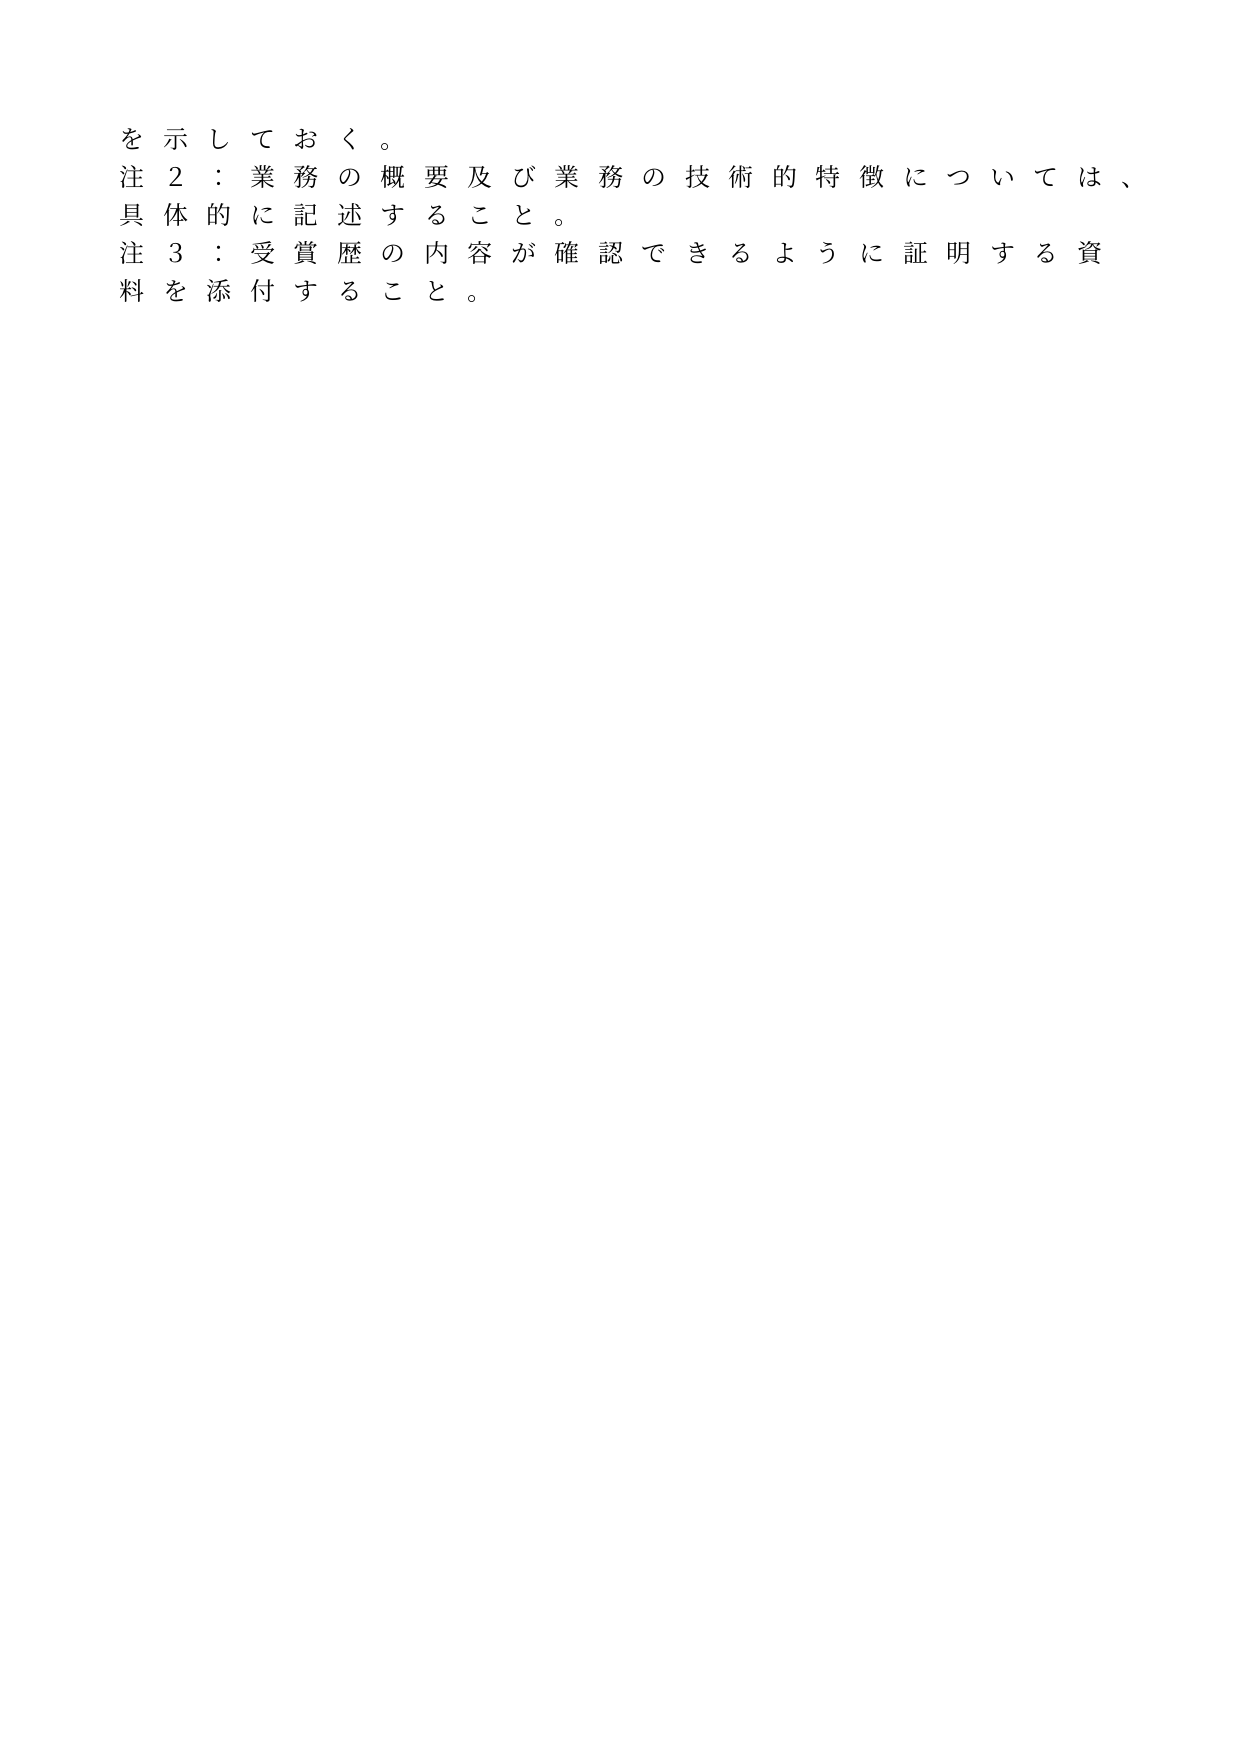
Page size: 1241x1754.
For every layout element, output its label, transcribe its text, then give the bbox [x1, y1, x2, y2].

text 注２：業務の概要及び業務の技術的特徴については、具体的に記述すること。 [119, 157, 1121, 232]
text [119, 119, 1121, 157]
text 注３：受賞歴の内容が確認できるように証明する資料を添付すること。 [119, 232, 1121, 308]
